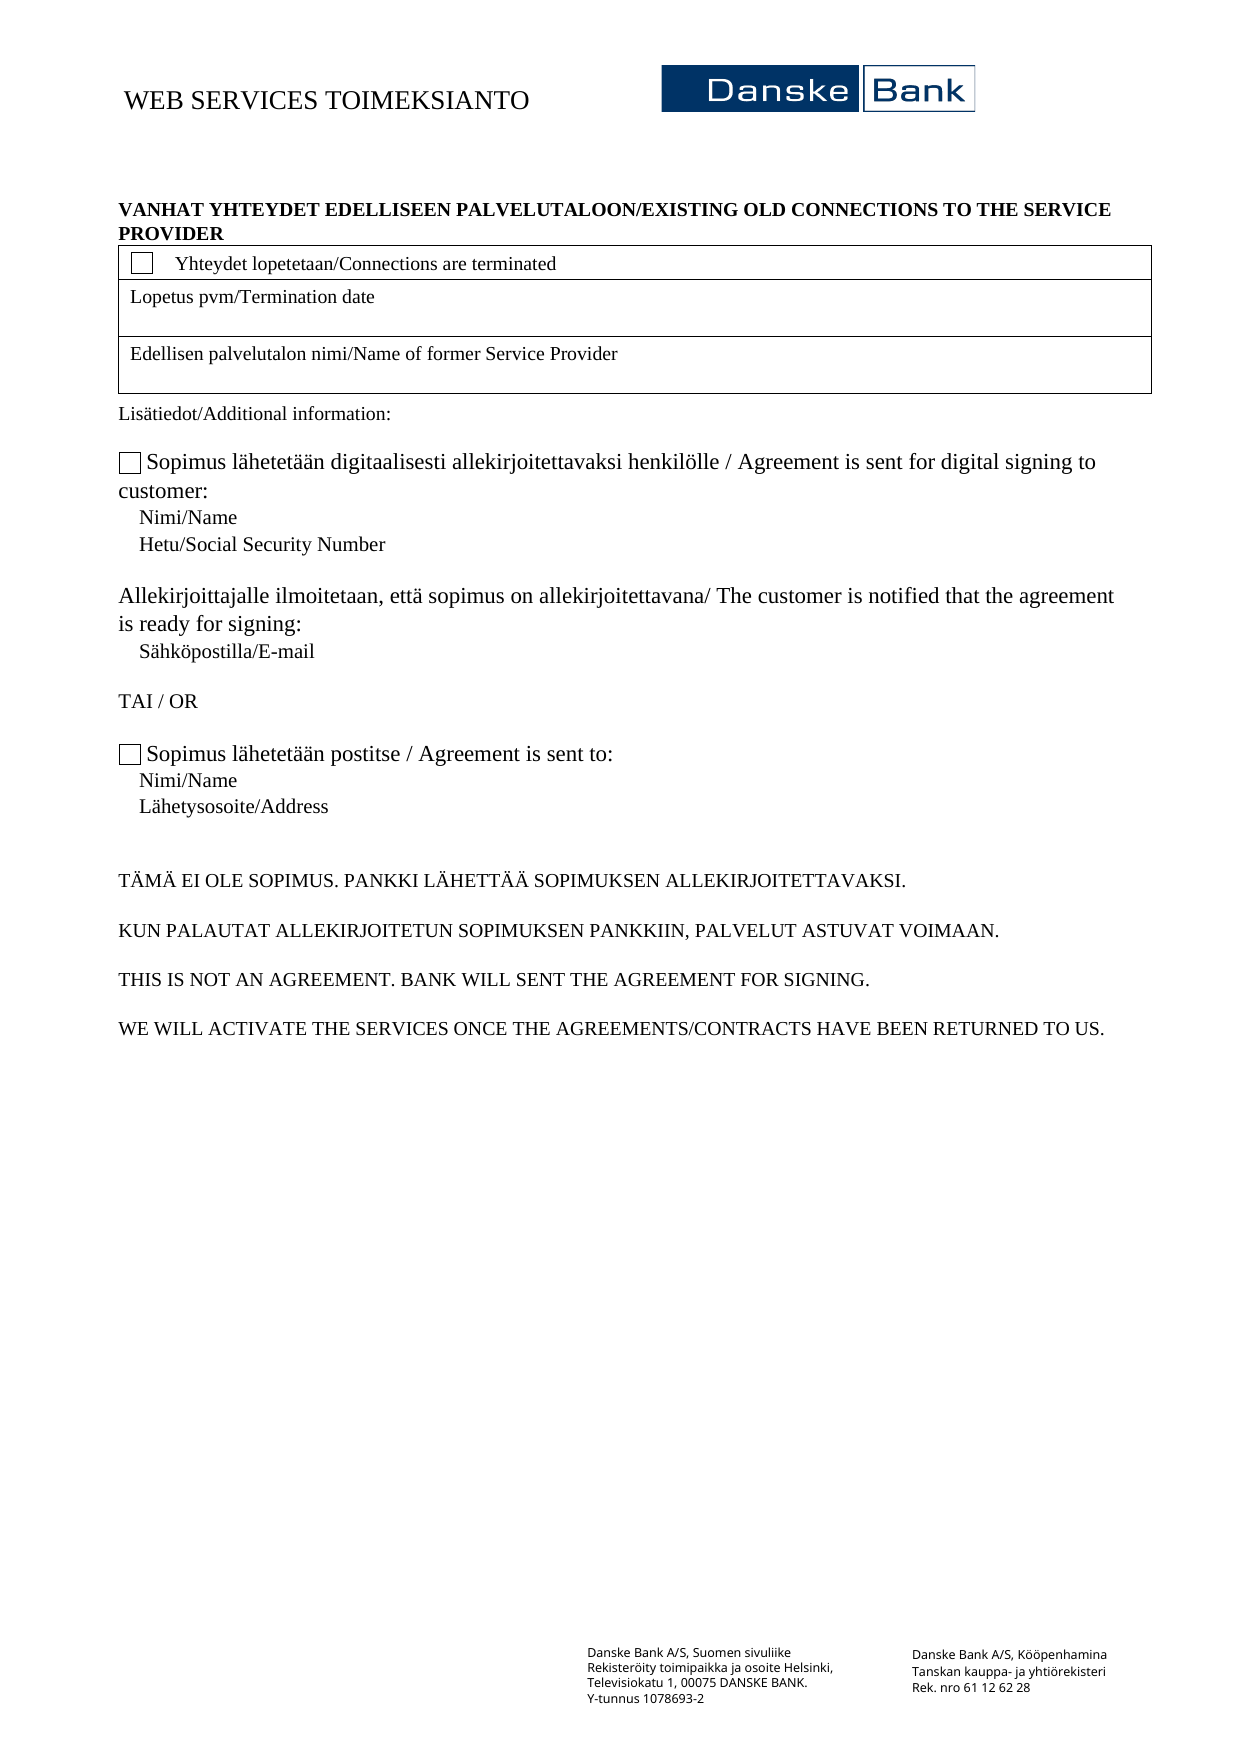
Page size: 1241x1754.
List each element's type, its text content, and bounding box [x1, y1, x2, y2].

text Hetu/Social Security Number [118, 531, 1128, 556]
table_cell Edellisen palvelutalon nimi/Name of former Service Provider [119, 337, 1151, 393]
text Lisätiedot/Additional information: [118, 400, 1128, 424]
text VANHAT YHTEYDET EDELLISEEN PALVELUTALOON/EXISTING OLD CONNECTIONS TO THE SERVICE PROVIDER [118, 197, 1128, 245]
text Nimi/Name [118, 505, 1128, 529]
text Allekirjoittajalle ilmoitetaan, että sopimus on allekirjoitettavana/ The customer is notified that the agreement is ready for signing: [118, 582, 1128, 637]
table_header Yhteydet lopetetaan/Connections are terminated [163, 246, 1151, 278]
text WE WILL ACTIVATE THE SERVICES ONCE THE AGREEMENTS/CONTRACTS HAVE BEEN RETURNED TO US. [118, 1017, 1128, 1040]
text THIS IS NOT AN AGREEMENT. BANK WILL SENT THE AGREEMENT FOR SIGNING. [118, 968, 1128, 991]
text KUN PALAUTAT ALLEKIRJOITETUN SOPIMUKSEN PANKKIIN, PALVELUT ASTUVAT VOIMAAN. [118, 918, 1128, 941]
text TÄMÄ EI OLE SOPIMUS. PANKKI LÄHETTÄÄ SOPIMUKSEN ALLEKIRJOITETTAVAKSI. [118, 869, 1128, 892]
text Nimi/Name [118, 768, 1128, 792]
text Sopimus lähetetään digitaalisesti allekirjoitettavaksi henkilölle / Agreement is sent for digital signing to customer: [118, 448, 1128, 503]
picture [661, 65, 976, 112]
text Sopimus lähetetään postitse / Agreement is sent to: [118, 740, 1128, 766]
table_cell Lopetus pvm/Termination date [119, 280, 1151, 336]
table_header [119, 246, 163, 278]
text Sähköpostilla/E-mail [118, 639, 1128, 663]
text TAI / OR [118, 689, 1128, 713]
text Lähetysosoite/Address [118, 794, 1128, 818]
